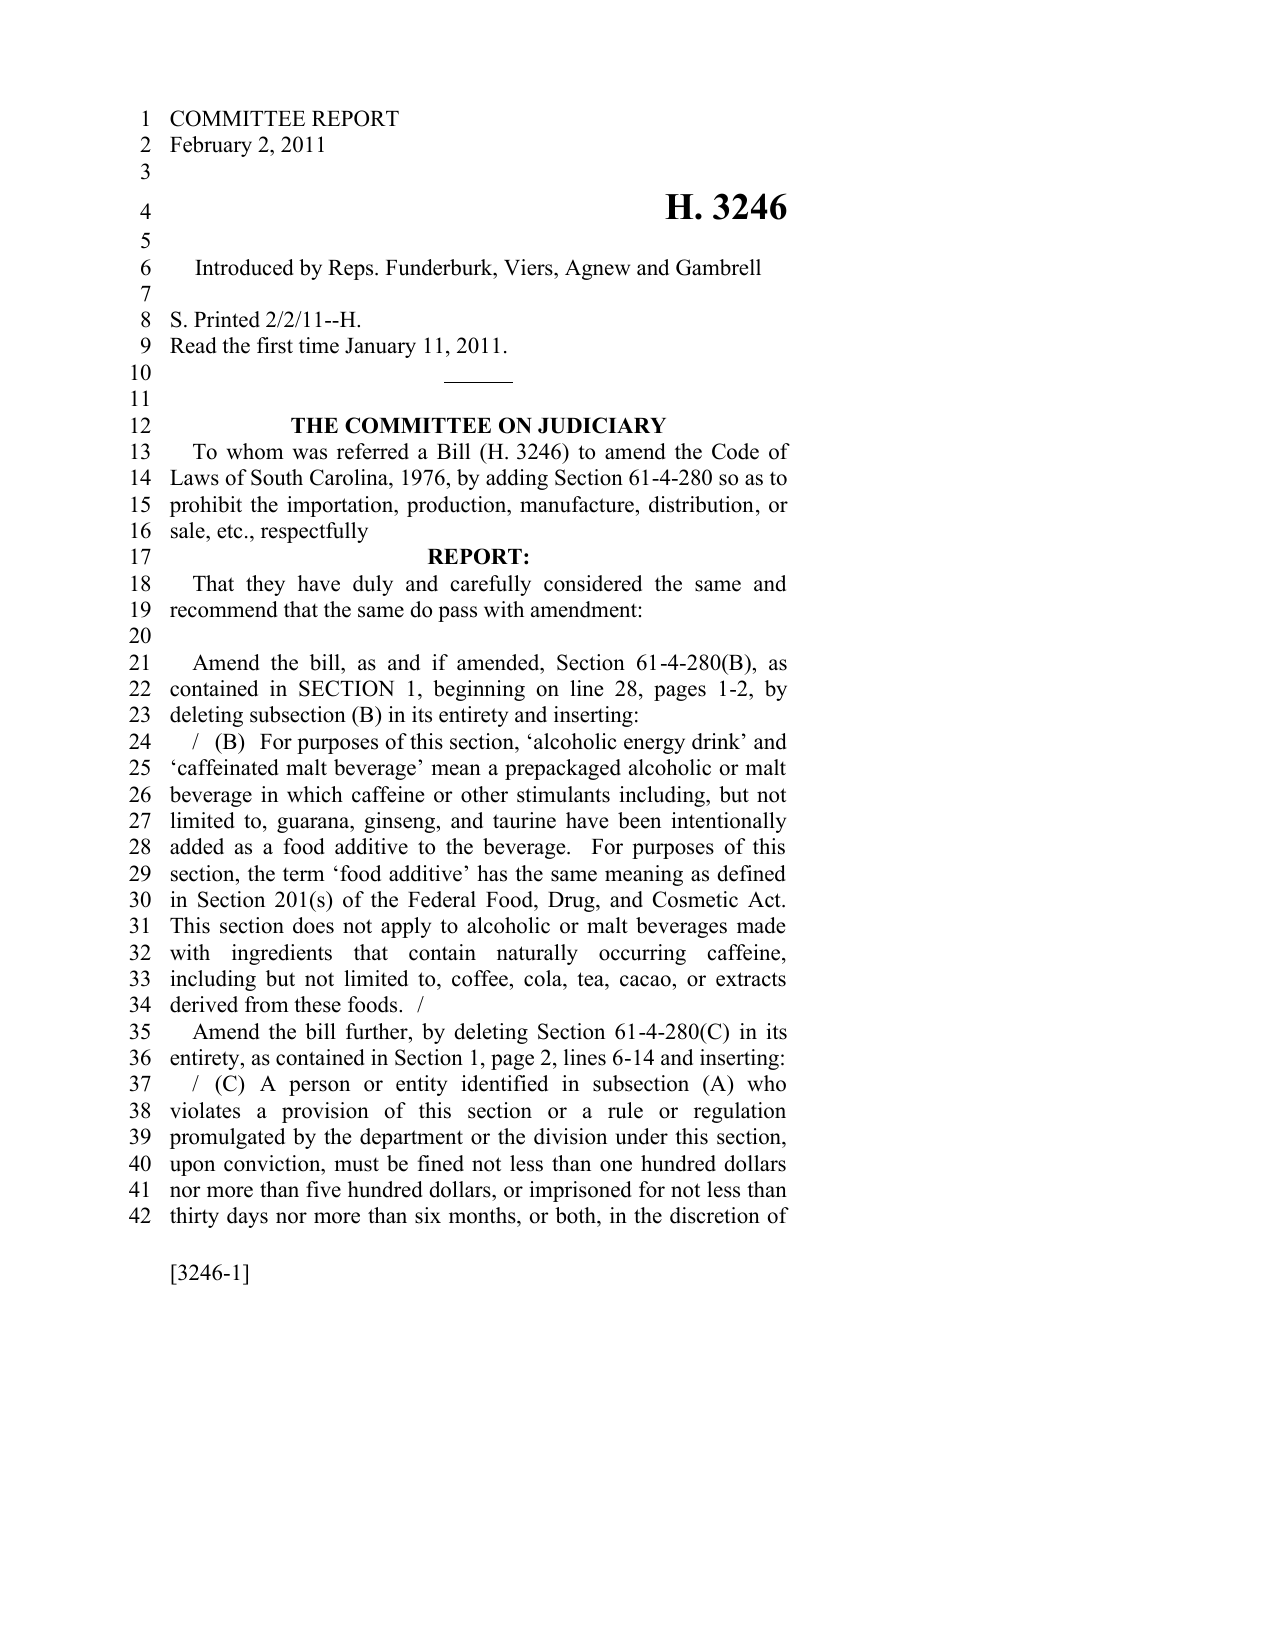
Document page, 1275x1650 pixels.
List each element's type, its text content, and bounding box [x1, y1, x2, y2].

text COMMITTEE REPORT [169, 105, 787, 131]
text That they have duly and carefully considered the same and recommend that the same do pass with amendment: [169, 570, 787, 622]
text S. Printed 2/2/11--H. [169, 306, 787, 333]
text Amend the bill, as and if amended, Section 61-4-280(B), as contained in SECTION 1, beginning on line 28, pages 1-2, by deleting subsection (B) in its entirety and inserting: [169, 649, 787, 728]
text / (B) For purposes of this section, ‘alcoholic energy drink’ and ‘caffeinated malt beverage’ mean a prepackaged alcoholic or malt beverage in which caffeine or other stimulants including, but not limited to, guarana, ginseng, and taurine have been intentionally added as a food additive to the beverage. For purposes of this section, the term ‘food additive’ has the same meaning as defined in Section 201(s) of the Federal Food, Drug, and Cosmetic Act. This section does not apply to alcoholic or malt beverages made with ingredients that contain naturally occurring caffeine, including but not limited to, coffee, cola, tea, cacao, or extracts derived from these foods. / [169, 728, 787, 1018]
text H. 3246 [169, 184, 787, 227]
text THE COMMITTEE ON JUDICIARY [169, 412, 787, 438]
text Read the first time January 11, 2011. [169, 333, 787, 359]
text To whom was referred a Bill (H. 3246) to amend the Code of Laws of South Carolina, 1976, by adding Section 61-4-280 so as to prohibit the importation, production, manufacture, distribution, or sale, etc., respectfully [169, 438, 787, 543]
text Introduced by Reps. Funderburk, Viers, Agnew and Gambrell [169, 253, 787, 280]
text REPORT: [169, 543, 787, 570]
text Amend the bill further, by deleting Section 61-4-280(C) in its entirety, as contained in Section 1, page 2, lines 6-14 and inserting: [169, 1018, 787, 1071]
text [169, 1071, 787, 1229]
text February 2, 2011 [169, 131, 787, 158]
